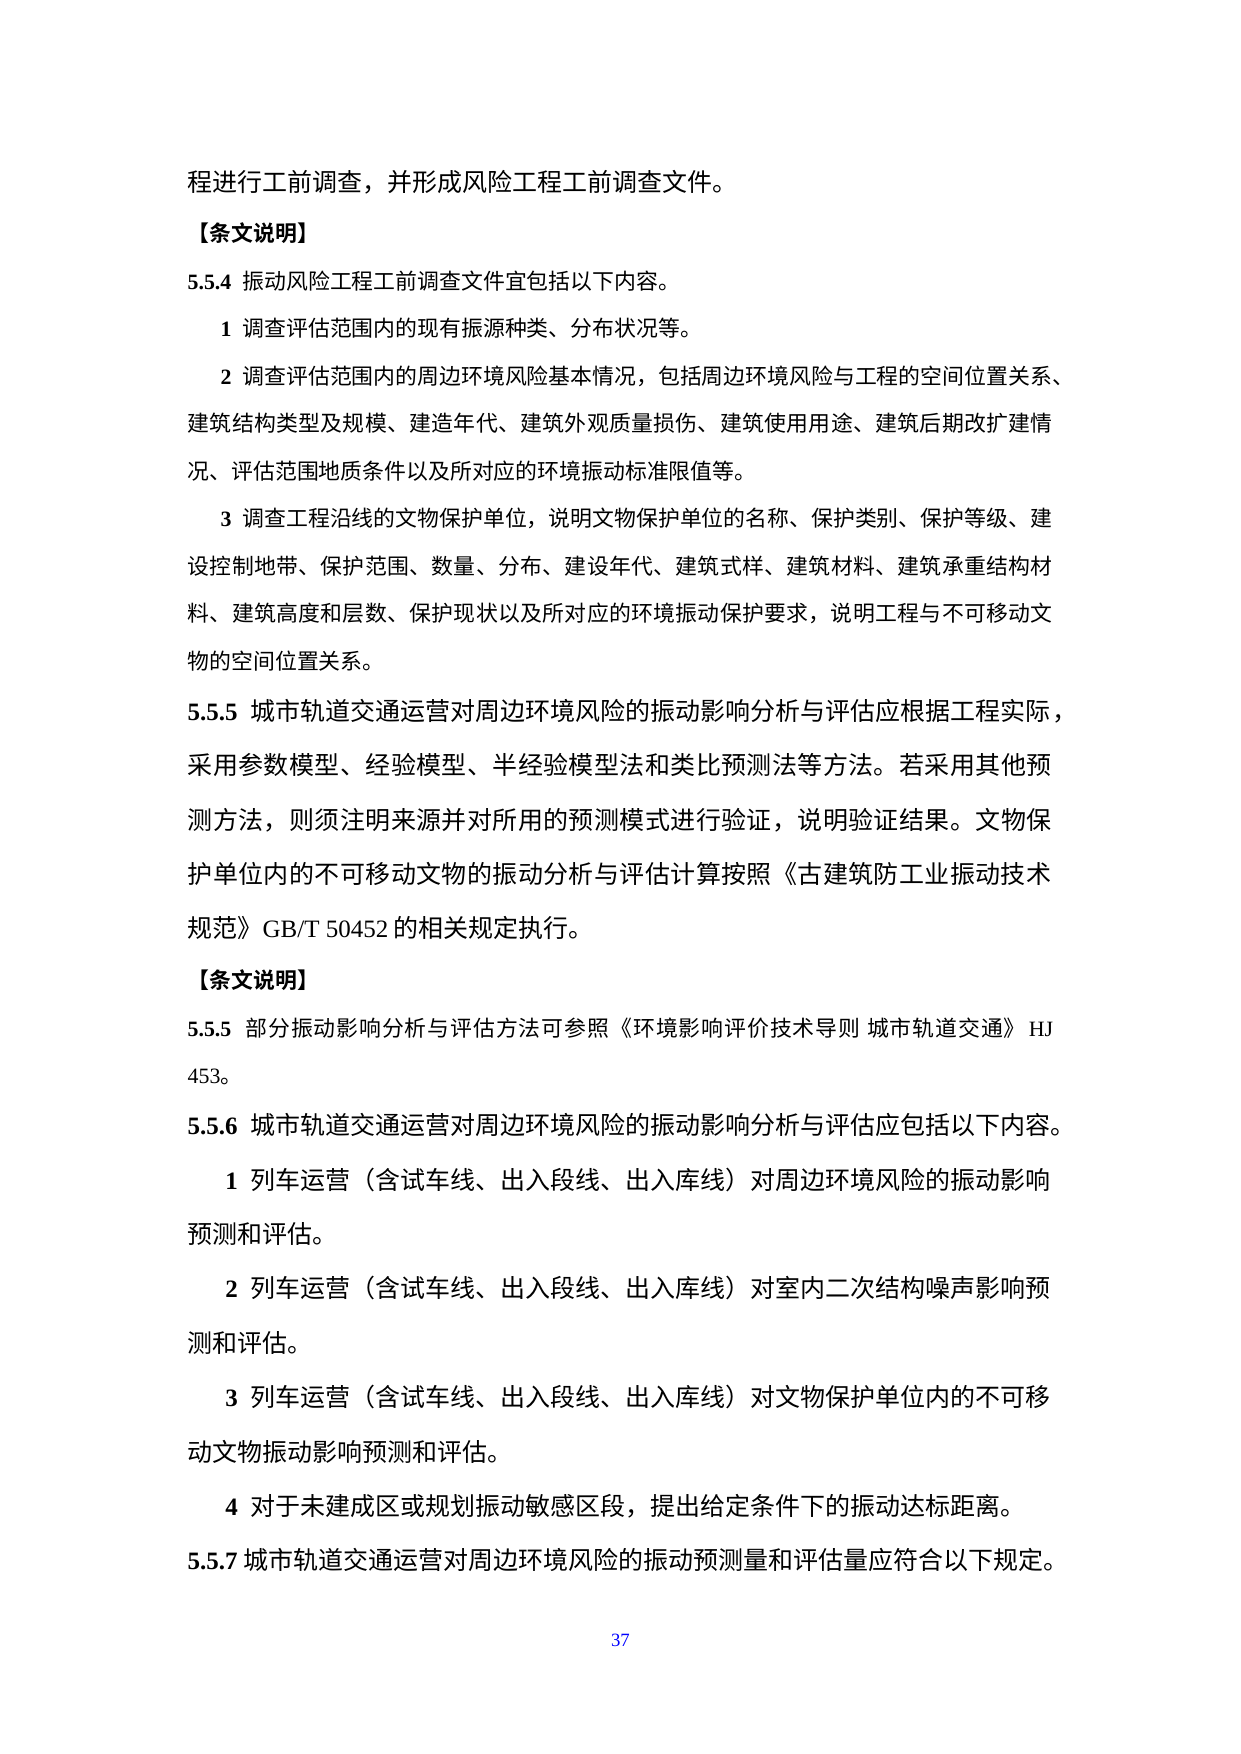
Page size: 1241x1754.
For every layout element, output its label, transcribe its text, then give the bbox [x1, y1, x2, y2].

text 2 列车运营（含试车线、出入段线、出入库线）对室内二次结构噪声影响预测和评估。 [187, 1269, 1053, 1359]
text 1 调查评估范围内的现有振源种类、分布状况等。 [187, 311, 1053, 343]
text 【条文说明】 [187, 963, 1053, 995]
text 1 列车运营（含试车线、出入段线、出入库线）对周边环境风险的振动影响预测和评估。 [187, 1160, 1053, 1251]
text 3 调查工程沿线的文物保护单位，说明文物保护单位的名称、保护类别、保护等级、建设控制地带、保护范围、数量、分布、建设年代、建筑式样、建筑材料、建筑承重结构材料、建筑高度和层数、保护现状以及所对应的环境振动保护要求，说明工程与不可移动文物的空间位置关系。 [187, 501, 1053, 676]
text 5.5.7 城市轨道交通运营对周边环境风险的振动预测量和评估量应符合以下规定。 [187, 1541, 1053, 1577]
text 3 列车运营（含试车线、出入段线、出入库线）对文物保护单位内的不可移动文物振动影响预测和评估。 [187, 1378, 1053, 1468]
text 5.5.4 振动风险工程工前调查文件宜包括以下内容。 [187, 264, 1053, 296]
text 4 对于未建成区或规划振动敏感区段，提出给定条件下的振动达标距离。 [187, 1486, 1053, 1523]
text 5.5.6 城市轨道交通运营对周边环境风险的振动影响分析与评估应包括以下内容。 [187, 1106, 1053, 1142]
text 5.5.5 部分振动影响分析与评估方法可参照《环境影响评价技术导则 城市轨道交通》HJ 453。 [187, 1011, 1053, 1090]
text 【条文说明】 [187, 216, 1053, 248]
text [187, 162, 1053, 198]
text 2 调查评估范围内的周边环境风险基本情况，包括周边环境风险与工程的空间位置关系、建筑结构类型及规模、建造年代、建筑外观质量损伤、建筑使用用途、建筑后期改扩建情况、评估范围地质条件以及所对应的环境振动标准限值等。 [187, 359, 1053, 486]
text 5.5.5 城市轨道交通运营对周边环境风险的振动影响分析与评估应根据工程实际，采用参数模型、经验模型、半经验模型法和类比预测法等方法。若采用其他预测方法，则须注明来源并对所用的预测模式进行验证，说明验证结果。文物保护单位内的不可移动文物的振动分析与评估计算按照《古建筑防工业振动技术规范》GB/T 50452的相关规定执行。 [187, 691, 1053, 945]
